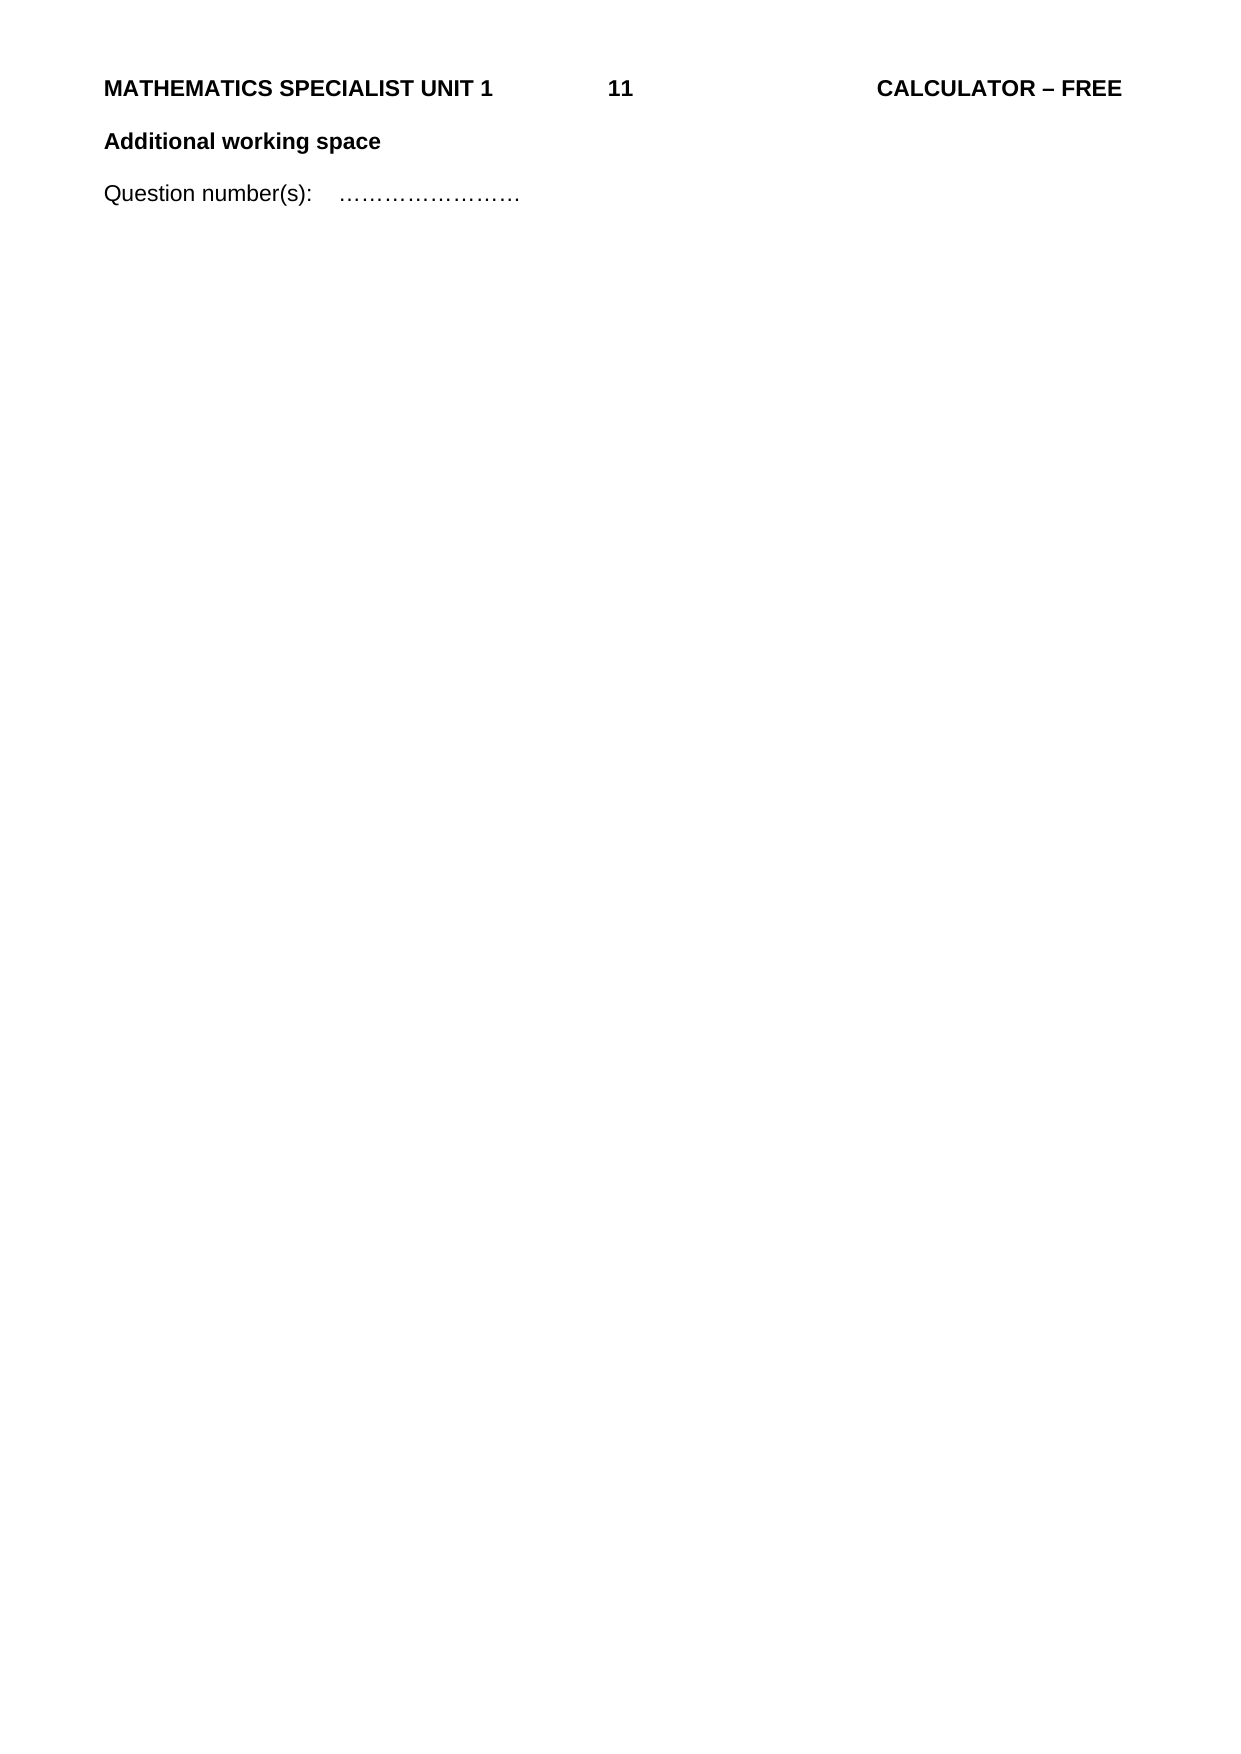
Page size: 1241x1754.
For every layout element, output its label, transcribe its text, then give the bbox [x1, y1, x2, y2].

text Question number(s): …………………… [103, 180, 1137, 207]
text Additional working space [103, 128, 1137, 154]
